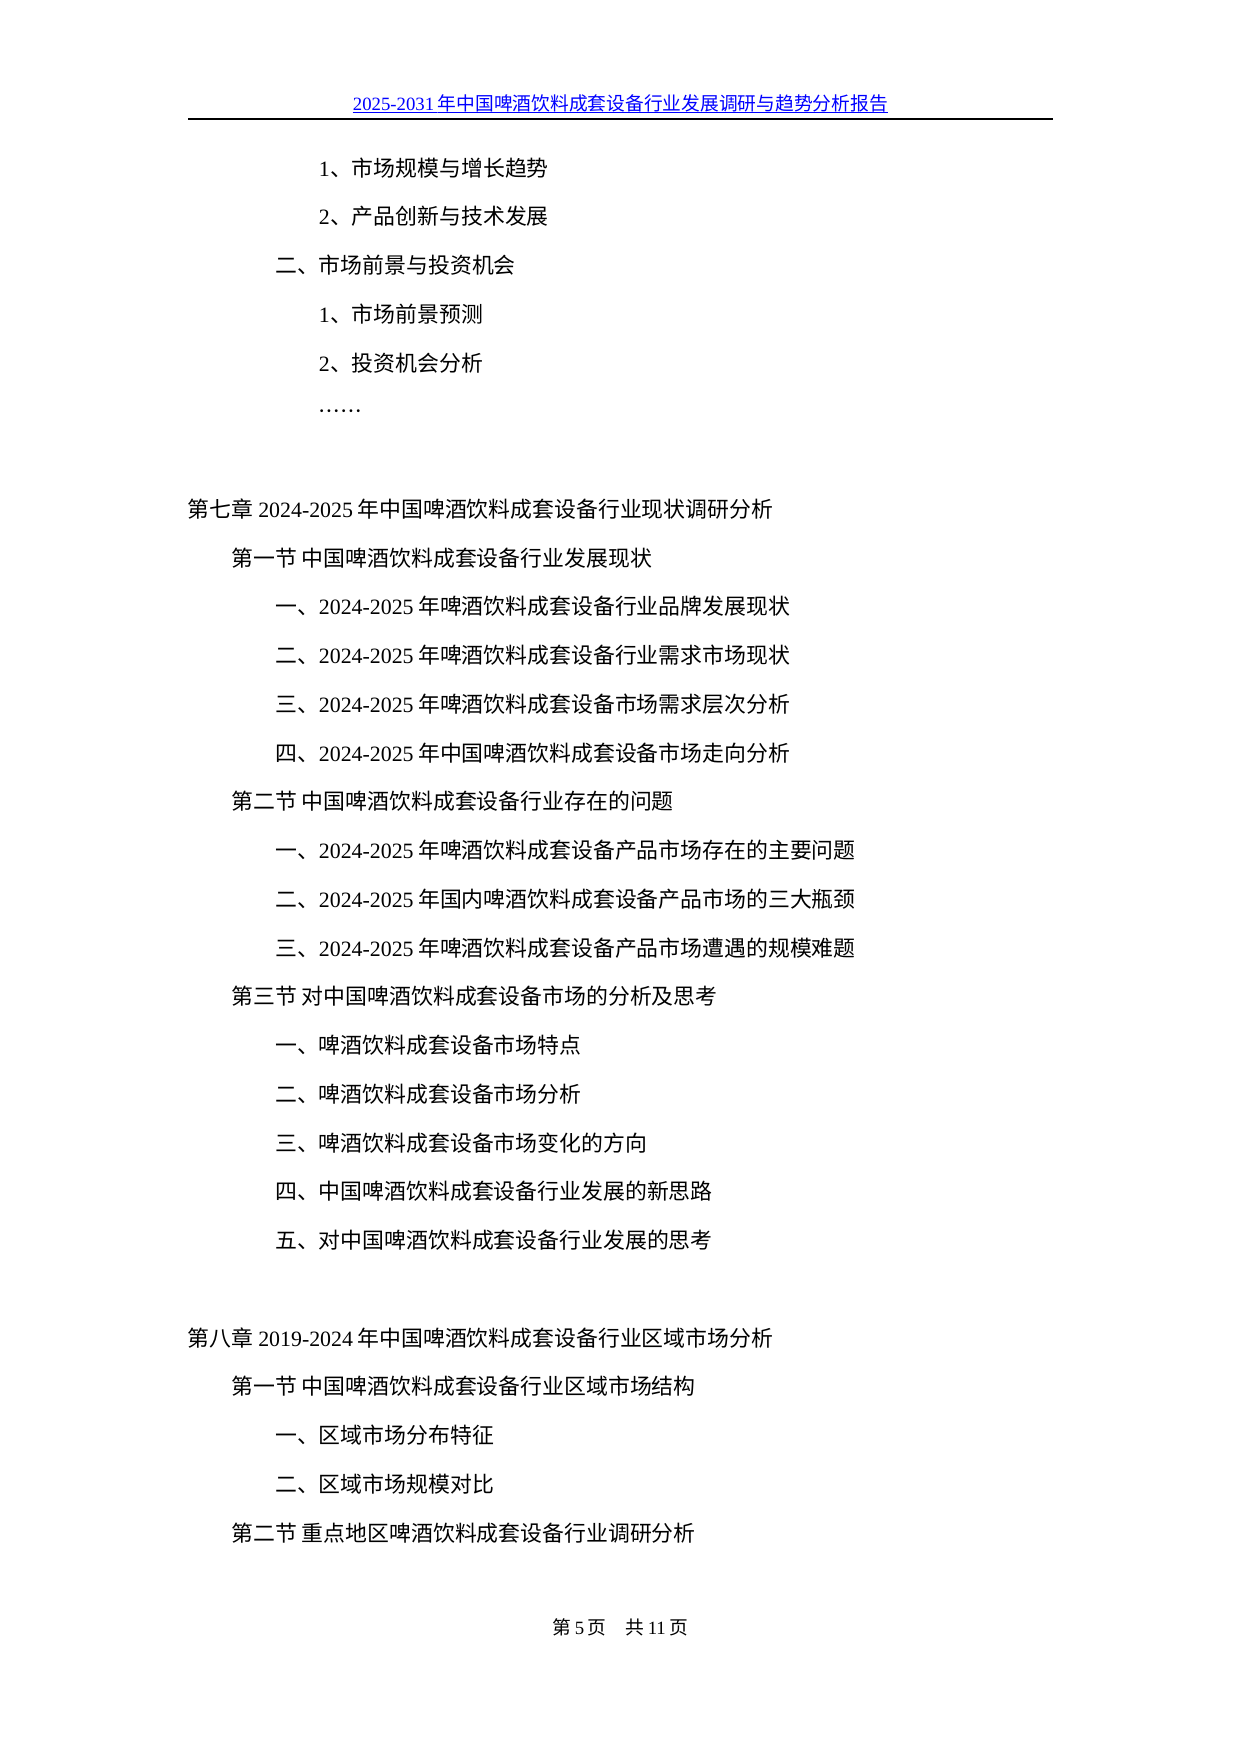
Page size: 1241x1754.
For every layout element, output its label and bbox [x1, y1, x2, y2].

text [187, 150, 1053, 1548]
